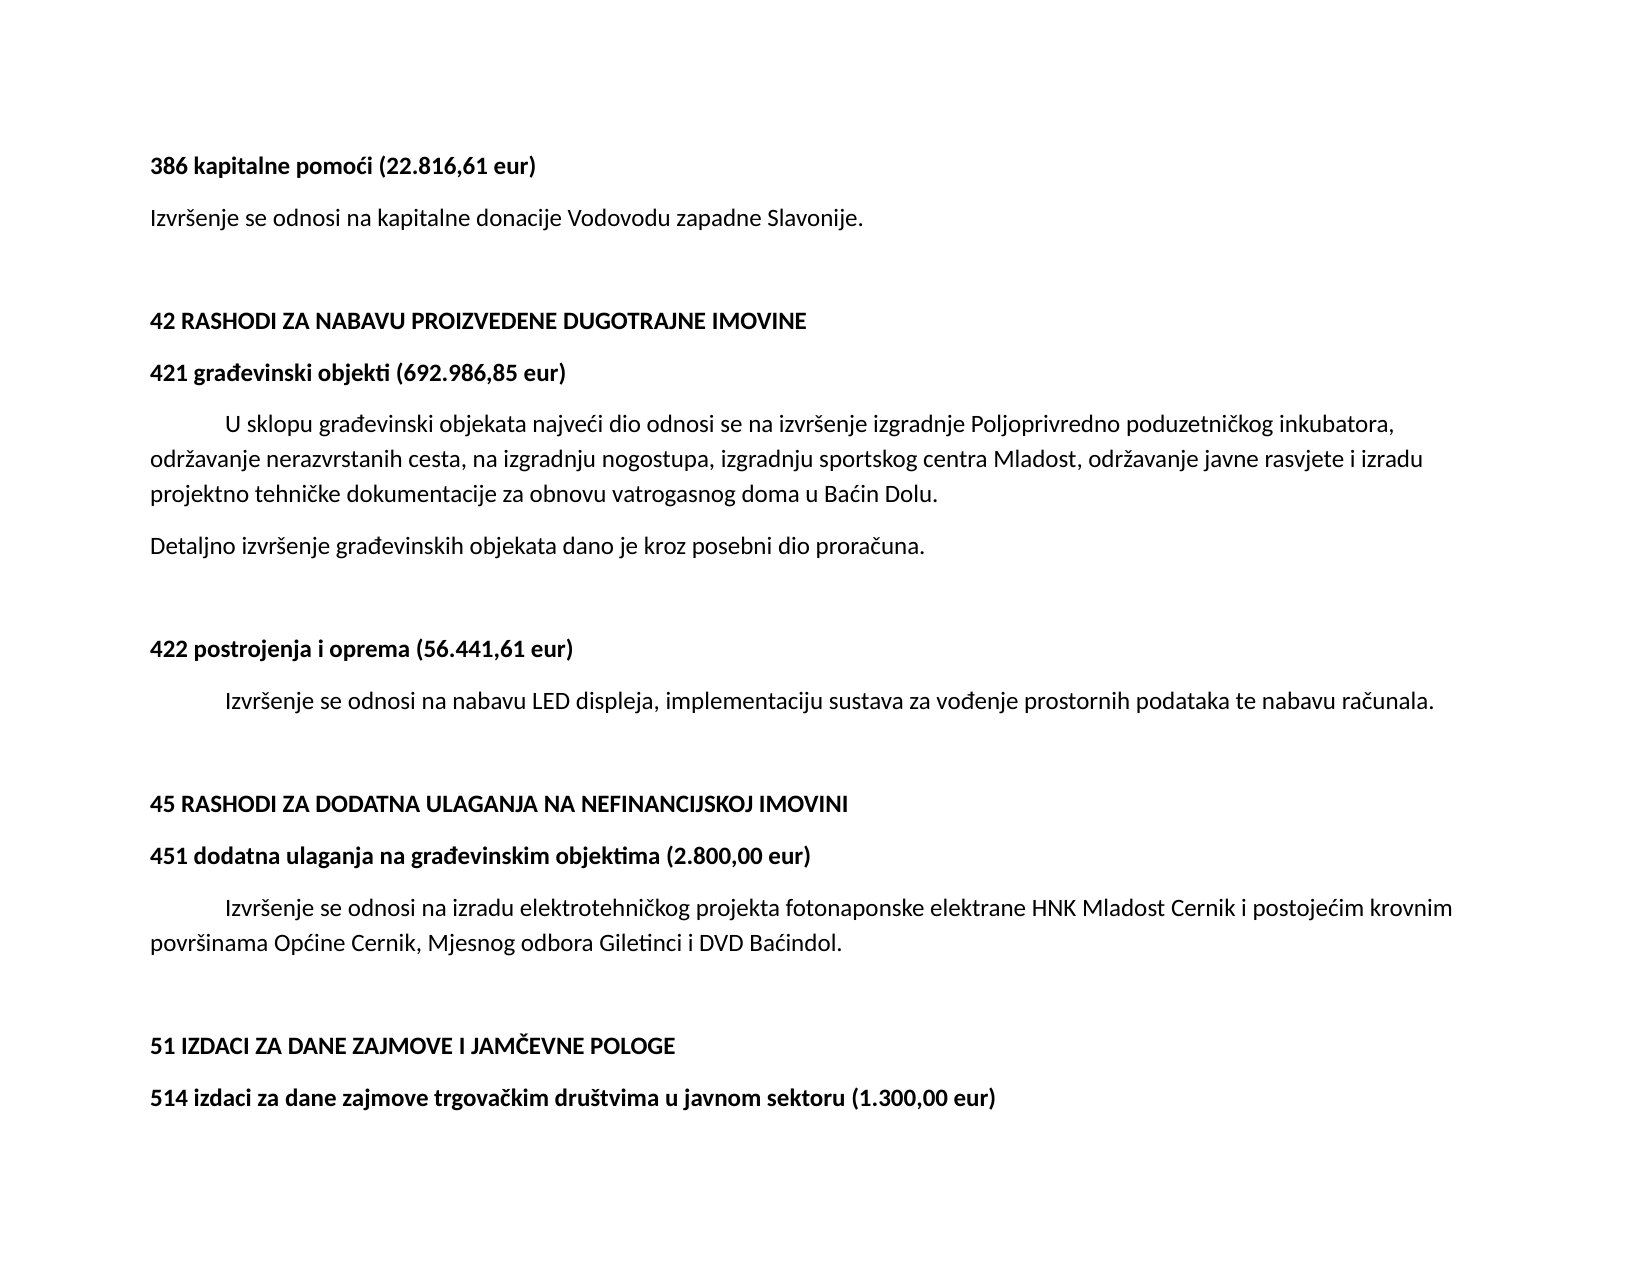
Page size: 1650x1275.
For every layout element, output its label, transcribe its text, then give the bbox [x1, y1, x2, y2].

text 45 RASHODI ZA DODATNA ULAGANJA NA NEFINANCIJSKOJ IMOVINI [150, 788, 1500, 819]
text 421 građevinski objekti (692.986,85 eur) [150, 357, 1500, 387]
text 422 postrojenja i oprema (56.441,61 eur) [150, 633, 1500, 664]
text 514 izdaci za dane zajmove trgovačkim društvima u javnom sektoru (1.300,00 eur) [150, 1082, 1500, 1112]
text 51 IZDACI ZA DANE ZAJMOVE I JAMČEVNE POLOGE [150, 1030, 1500, 1061]
text 42 RASHODI ZA NABAVU PROIZVEDENE DUGOTRAJNE IMOVINE [150, 305, 1500, 336]
text Izvršenje se odnosi na izradu elektrotehničkog projekta fotonaponske elektrane HNK Mladost Cernik i postojećim krovnim površinama Općine Cernik, Mjesnog odbora Giletinci i DVD Baćindol. [150, 892, 1500, 957]
text 386 kapitalne pomoći (22.816,61 eur) [150, 150, 1500, 181]
text Izvršenje se odnosi na nabavu LED displeja, implementaciju sustava za vođenje prostornih podataka te nabavu računala. [150, 685, 1500, 716]
text U sklopu građevinski objekata najveći dio odnosi se na izvršenje izgradnje Poljoprivredno poduzetničkog inkubatora, održavanje nerazvrstanih cesta, na izgradnju nogostupa, izgradnju sportskog centra Mladost, održavanje javne rasvjete i izradu projektno tehničke dokumentacije za obnovu vatrogasnog doma u Baćin Dolu. [150, 408, 1500, 509]
text Izvršenje se odnosi na kapitalne donacije Vodovodu zapadne Slavonije. [150, 202, 1500, 232]
text Detaljno izvršenje građevinskih objekata dano je kroz posebni dio proračuna. [150, 530, 1500, 561]
text 451 dodatna ulaganja na građevinskim objektima (2.800,00 eur) [150, 840, 1500, 871]
